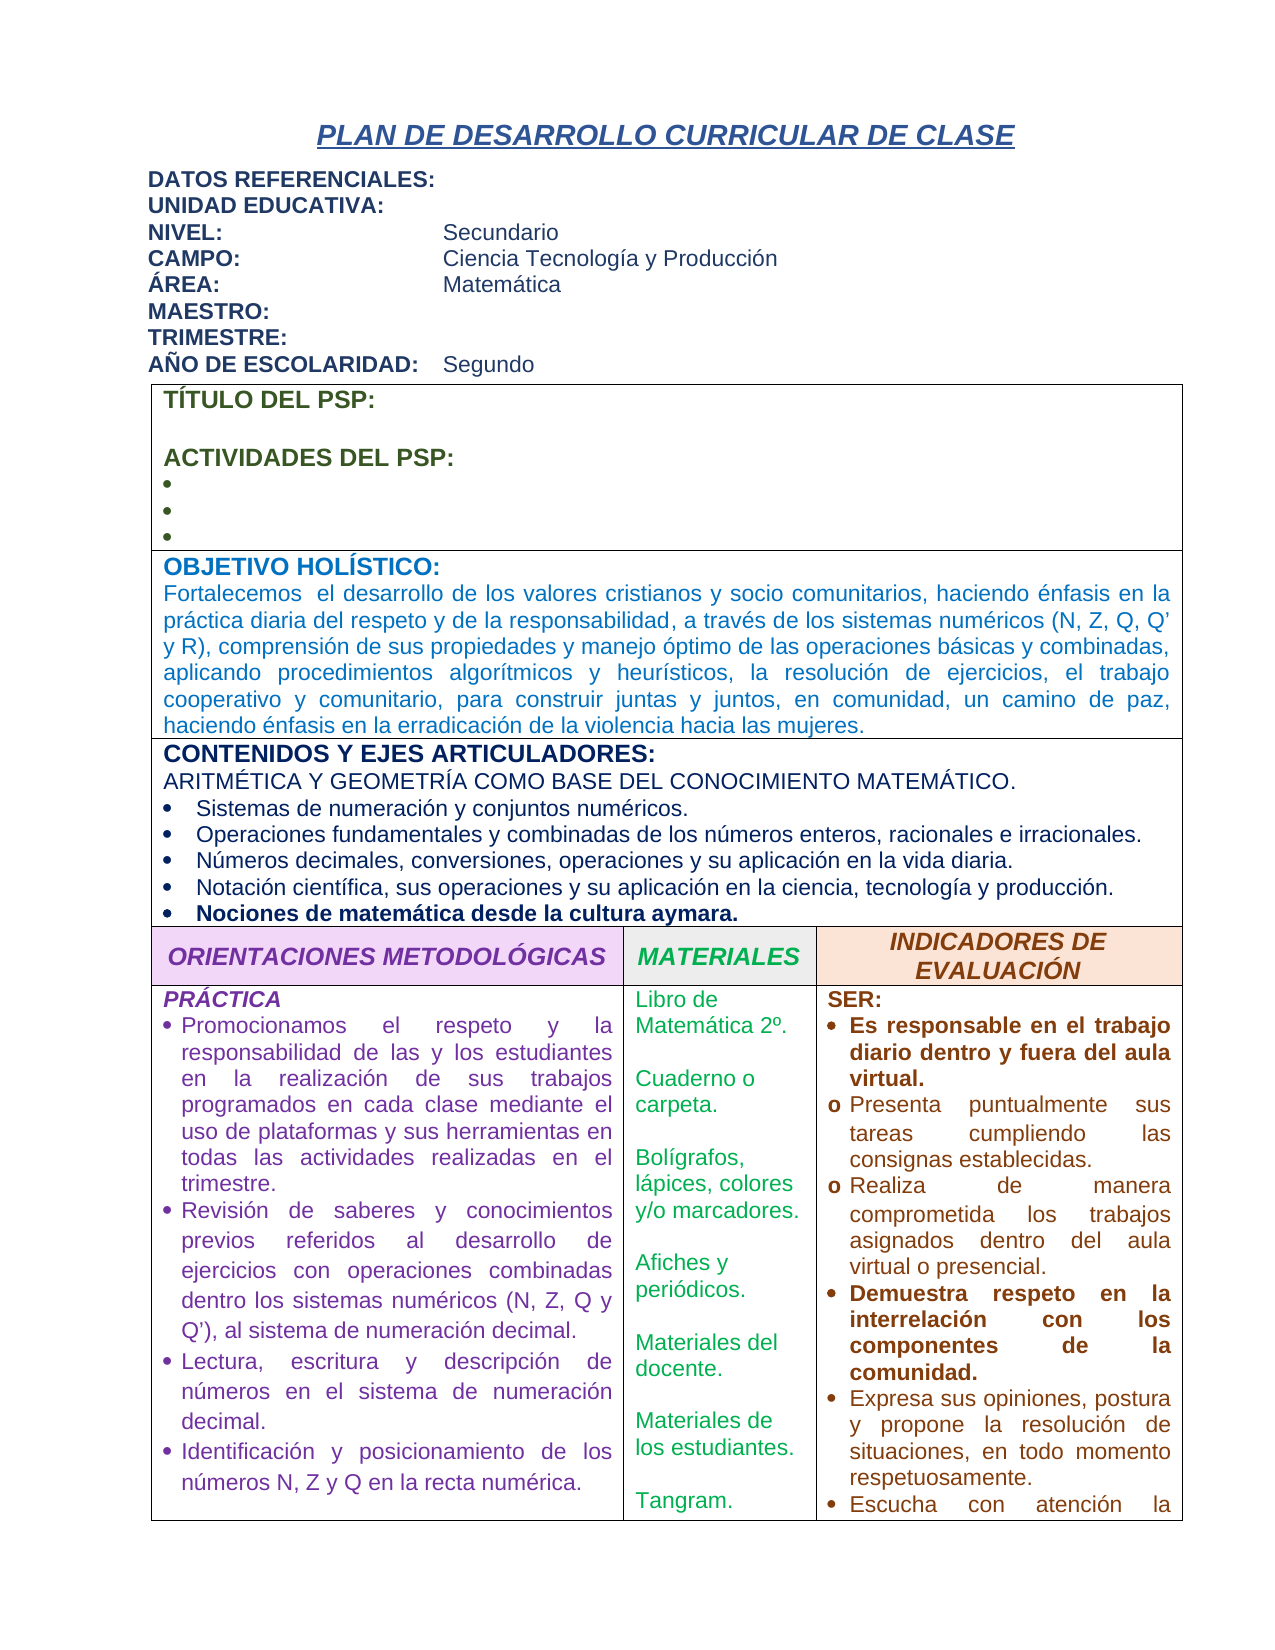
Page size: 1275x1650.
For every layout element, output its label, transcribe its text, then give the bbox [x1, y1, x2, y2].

text MAESTRO: [148, 298, 1186, 324]
table_cell INDICADORES DE EVALUACIÓN [817, 927, 1182, 985]
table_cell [152, 986, 623, 1519]
text AÑO DE ESCOLARIDAD: Segundo [148, 351, 1186, 377]
table_header TÍTULO DEL PSP: ACTIVIDADES DEL PSP: [152, 385, 1182, 550]
text DATOS REFERENCIALES: [148, 166, 1186, 192]
text NIVEL: Secundario [148, 219, 1186, 245]
text UNIDAD EDUCATIVA: [148, 192, 1186, 219]
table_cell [817, 986, 1182, 1519]
text ÁREA: Matemática [148, 271, 1186, 298]
text TRIMESTRE: [148, 324, 1186, 351]
table_cell CONTENIDOS Y EJES ARTICULADORES: ARITMÉTICA Y GEOMETRÍA COMO BASE DEL CONOCIMIENTO MATEMÁTICO. Sistemas de numeración y conjuntos numéricos. Operaciones fundamentales y combinadas de los números enteros, racionales e irracionales. Números decimales, conversiones, operaciones y su aplicación en la vida diaria. Notación científica, sus operaciones y su aplicación en la ciencia, tecnología y producción. Nociones de matemática desde la cultura aymara. [152, 739, 1182, 926]
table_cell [624, 986, 816, 1519]
text PLAN DE DESARROLLO CURRICULAR DE CLASE [148, 118, 1186, 152]
table_cell ORIENTACIONES METODOLÓGICAS [152, 927, 623, 985]
table_cell OBJETIVO HOLÍSTICO: Fortalecemos el desarrollo de los valores cristianos y socio comunitarios, haciendo énfasis en la práctica diaria del respeto y de la responsabilidad, a través de los sistemas numéricos (N, Z, Q, Q’ y R), comprensión de sus propiedades y manejo óptimo de las operaciones básicas y combinadas, aplicando procedimientos algorítmicos y heurísticos, la resolución de ejercicios, el trabajo cooperativo y comunitario, para construir juntas y juntos, en comunidad, un camino de paz, haciendo énfasis en la erradicación de la violencia hacia las mujeres. [152, 551, 1182, 738]
text CAMPO: Ciencia Tecnología y Producción [148, 245, 1186, 271]
table_cell MATERIALES [624, 927, 816, 985]
